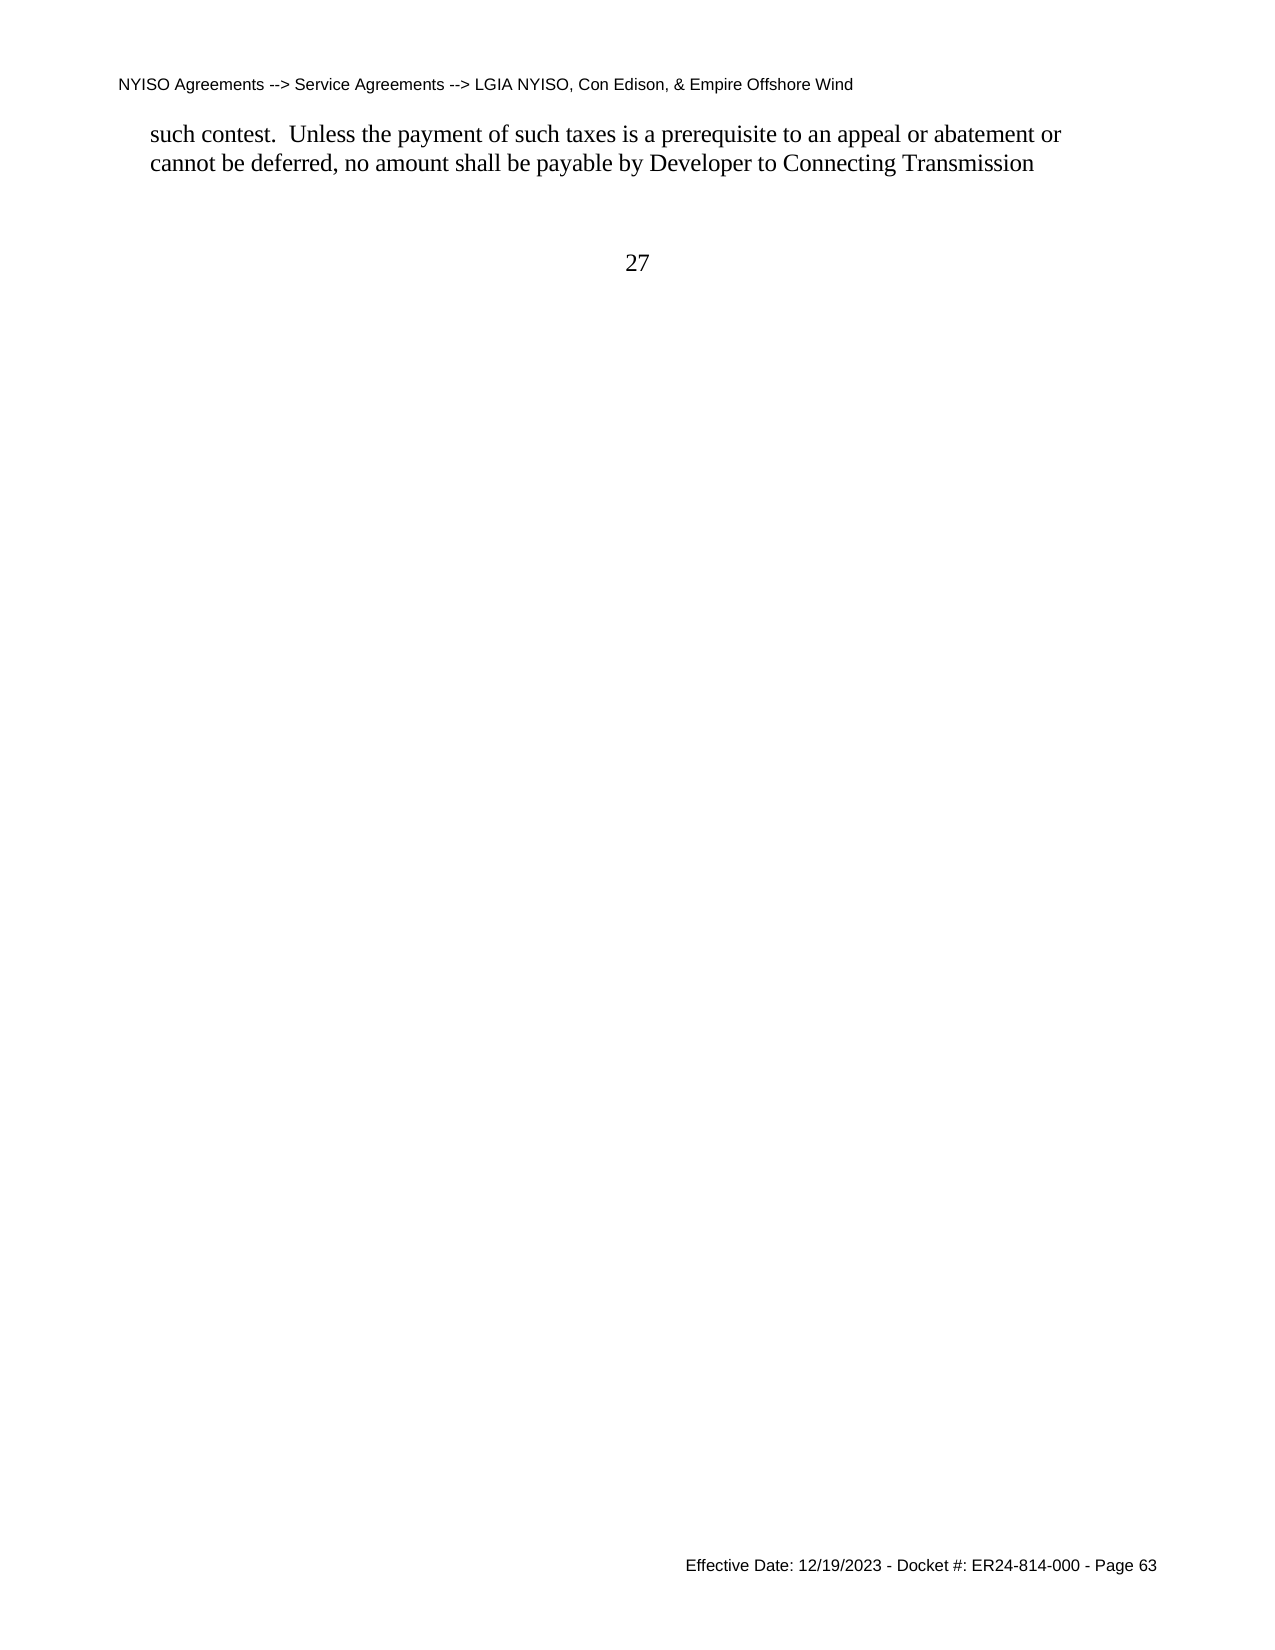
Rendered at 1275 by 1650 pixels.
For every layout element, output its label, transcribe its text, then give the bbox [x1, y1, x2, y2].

text 27 [625, 248, 1275, 277]
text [150, 119, 1140, 177]
